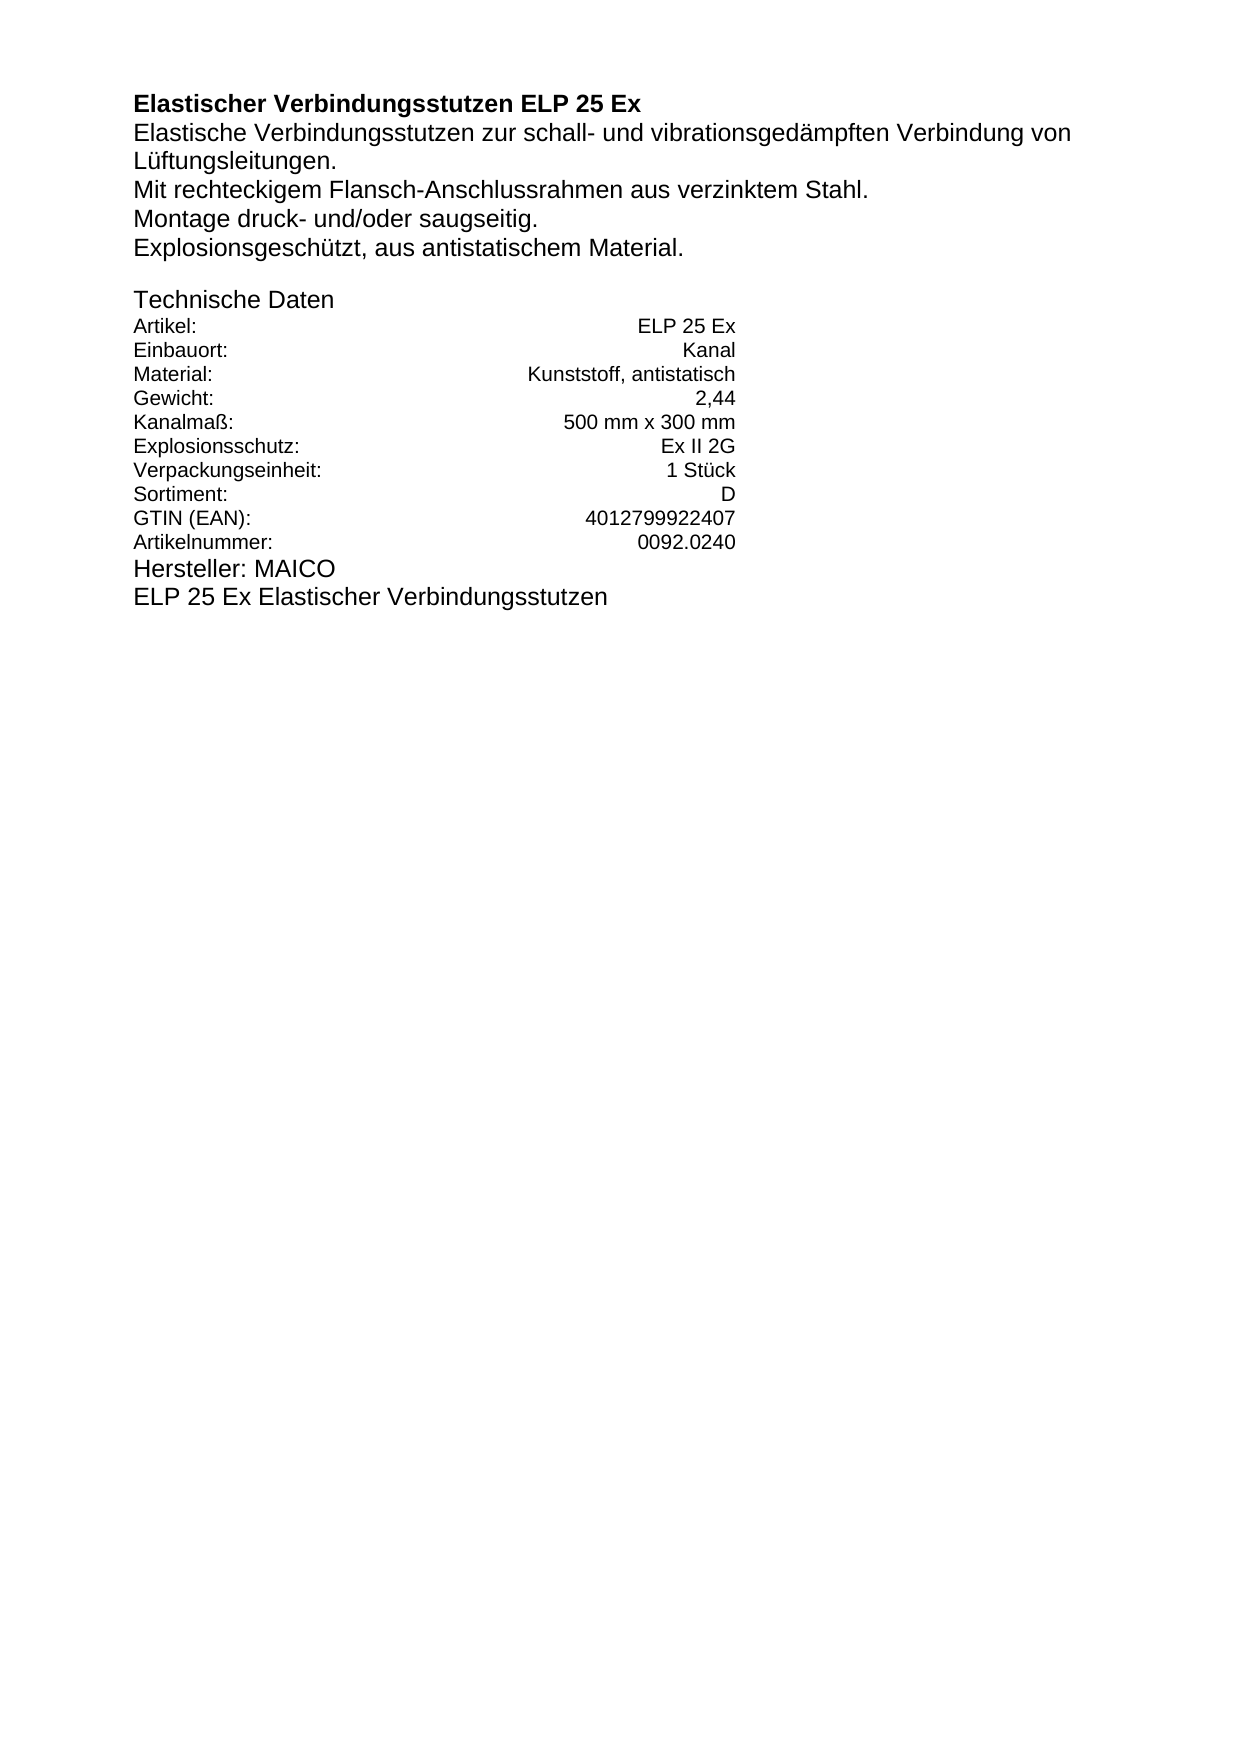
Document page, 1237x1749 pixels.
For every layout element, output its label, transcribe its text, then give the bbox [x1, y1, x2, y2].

table_cell 4012799922407 [434, 506, 747, 529]
table_header Artikel: [122, 314, 434, 338]
table_cell Sortiment: [122, 482, 434, 506]
text ELP 25 Ex Elastischer Verbindungsstutzen [133, 582, 1148, 611]
table_cell 500 mm x 300 mm [434, 410, 747, 434]
text Elastische Verbindungsstutzen zur schall- und vibrationsgedämpften Verbindung von Lüftungsleitungen. [133, 117, 1148, 175]
text Mit rechteckigem Flansch-Anschlussrahmen aus verzinktem Stahl. [133, 175, 1148, 204]
text Hersteller: MAICO [133, 553, 1148, 582]
table_cell 1 Stück [434, 458, 747, 482]
table_cell Einbauort: [122, 338, 434, 362]
text Technische Daten [133, 285, 1148, 314]
table_cell Explosionsschutz: [122, 434, 434, 458]
table_cell D [434, 482, 747, 506]
table_cell 2,44 [434, 386, 747, 410]
table_cell Material: [122, 362, 434, 386]
table_cell Artikelnummer: [122, 530, 434, 553]
table_cell Verpackungseinheit: [122, 458, 434, 482]
text Elastischer Verbindungsstutzen ELP 25 Ex [133, 89, 1148, 117]
table_cell Ex II 2G [434, 434, 747, 458]
text Montage druck- und/oder saugseitig. [133, 204, 1148, 232]
table_cell GTIN (EAN): [122, 506, 434, 529]
table_cell Kanal [434, 338, 747, 362]
table_cell Gewicht: [122, 386, 434, 410]
table_cell 0092.0240 [434, 530, 747, 553]
table_header ELP 25 Ex [434, 314, 747, 338]
text Explosionsgeschützt, aus antistatischem Material. [133, 232, 1148, 261]
table_cell Kanalmaß: [122, 410, 434, 434]
table_cell Kunststoff, antistatisch [434, 362, 747, 386]
